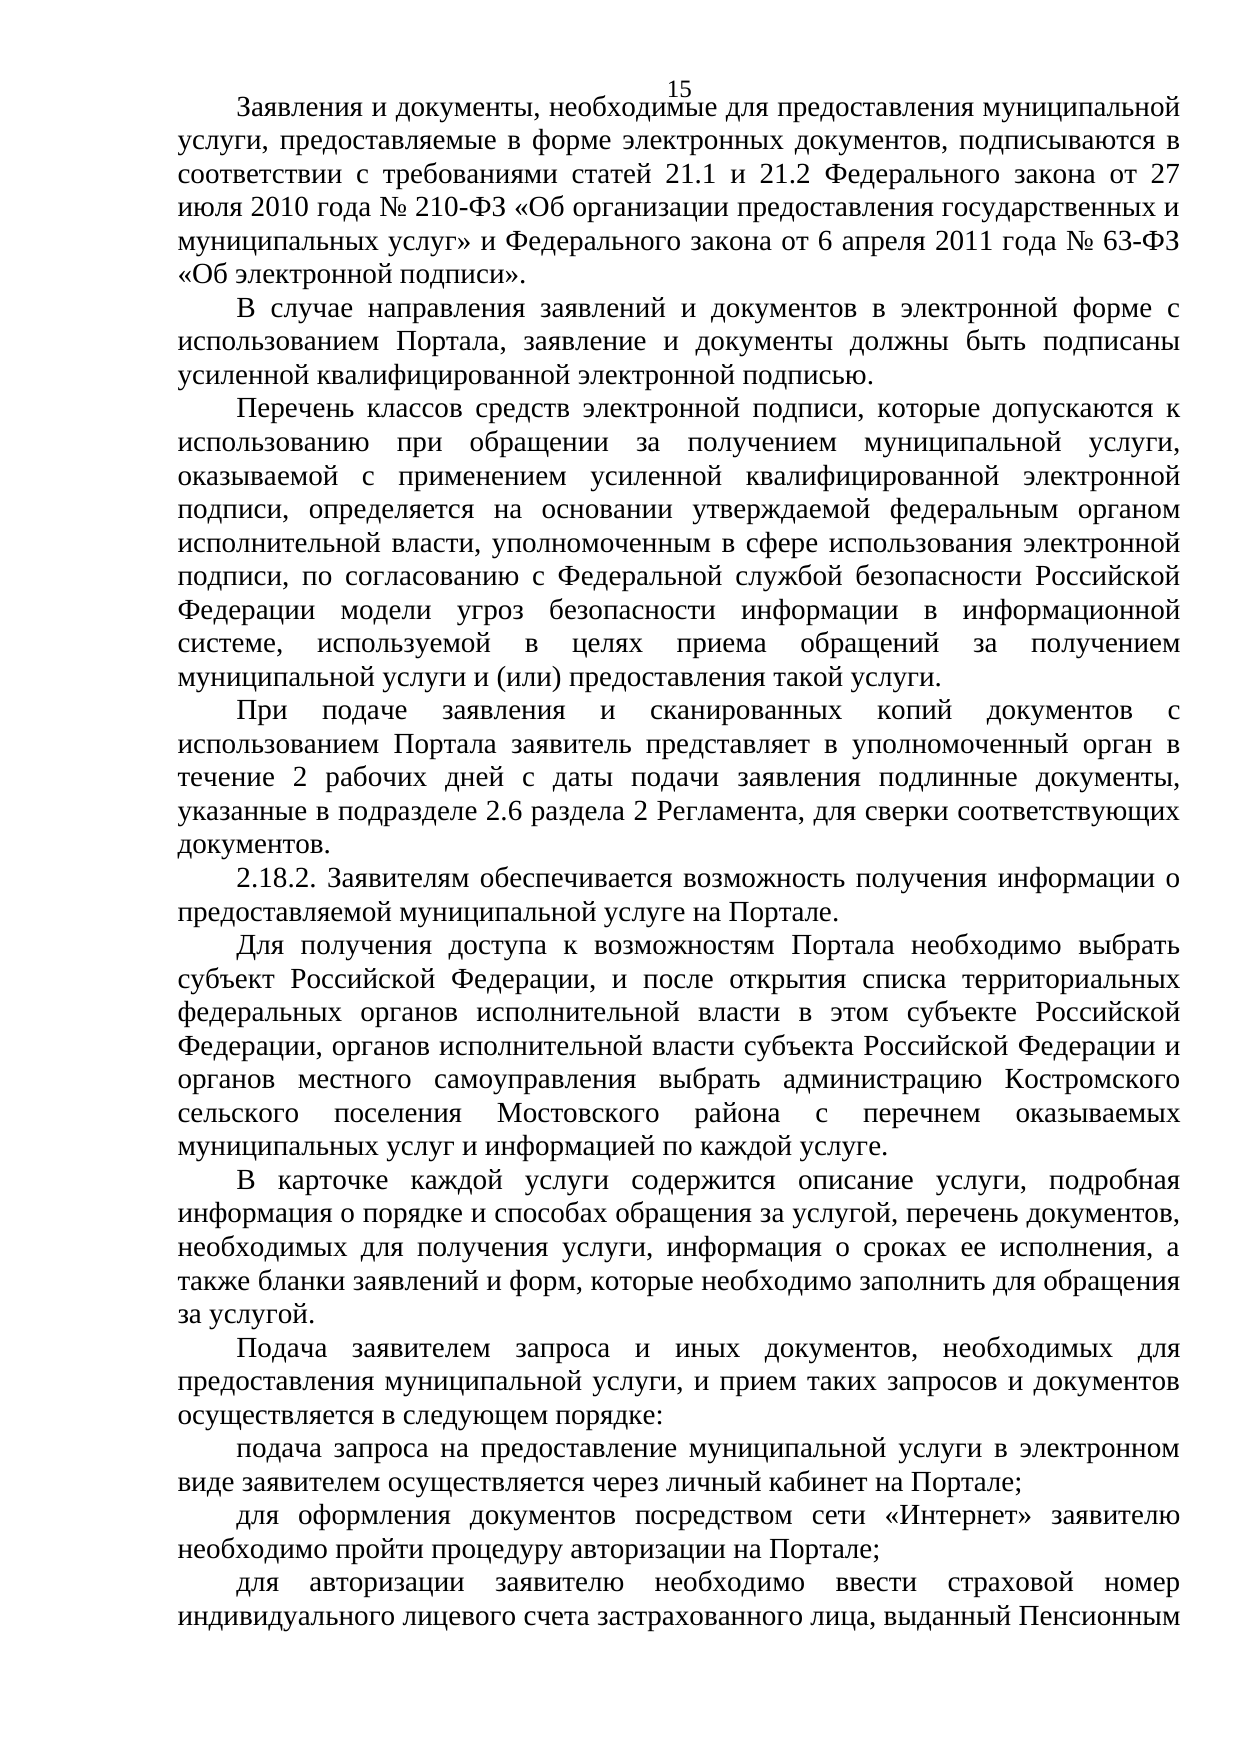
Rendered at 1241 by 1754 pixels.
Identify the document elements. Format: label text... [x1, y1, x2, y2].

text Перечень классов средств электронной подписи, которые допускаются к использованию при обращении за получением муниципальной услуги, оказываемой с применением усиленной квалифицированной электронной подписи, определяется на основании утверждаемой федеральным органом исполнительной власти, уполномоченным в сфере использования электронной подписи, по согласованию с Федеральной службой безопасности Российской Федерации модели угроз безопасности информации в информационной системе, используемой в целях приема обращений за получением муниципальной услуги и (или) предоставления такой услуги. [177, 391, 1181, 692]
text В карточке каждой услуги содержится описание услуги, подробная информация о порядке и способах обращения за услугой, перечень документов, необходимых для получения услуги, информация о сроках ее исполнения, а также бланки заявлений и форм, которые необходимо заполнить для обращения за услугой. [177, 1162, 1181, 1330]
text 2.18.2. Заявителям обеспечивается возможность получения информации о предоставляемой муниципальной услуге на Портале. [177, 860, 1181, 927]
text Для получения доступа к возможностям Портала необходимо выбрать субъект Российской Федерации, и после открытия списка территориальных федеральных органов исполнительной власти в этом субъекте Российской Федерации, органов исполнительной власти субъекта Российской Федерации и органов местного самоуправления выбрать администрацию Костромского сельского поселения Мостовского района с перечнем оказываемых муниципальных услуг и информацией по каждой услуге. [177, 927, 1181, 1162]
text для оформления документов посредством сети «Интернет» заявителю необходимо пройти процедуру авторизации на Портале; [177, 1497, 1181, 1564]
text В случае направления заявлений и документов в электронной форме с использованием Портала, заявление и документы должны быть подписаны усиленной квалифицированной электронной подписью. [177, 290, 1181, 391]
text подача запроса на предоставление муниципальной услуги в электронном виде заявителем осуществляется через личный кабинет на Портале; [177, 1430, 1181, 1497]
text Заявления и документы, необходимые для предоставления муниципальной услуги, предоставляемые в форме электронных документов, подписываются в соответствии с требованиями статей 21.1 и 21.2 Федерального закона от 27 июля 2010 года № 210-ФЗ «Об организации предоставления государственных и муниципальных услуг» и Федерального закона от 6 апреля 2011 года № 63-ФЗ «Об электронной подписи». [177, 89, 1181, 290]
text При подаче заявления и сканированных копий документов с использованием Портала заявитель представляет в уполномоченный орган в течение 2 рабочих дней с даты подачи заявления подлинные документы, указанные в подразделе 2.6 раздела 2 Регламента, для сверки соответствующих документов. [177, 692, 1181, 860]
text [177, 1564, 1181, 1632]
text Подача заявителем запроса и иных документов, необходимых для предоставления муниципальной услуги, и прием таких запросов и документов осуществляется в следующем порядке: [177, 1330, 1181, 1430]
